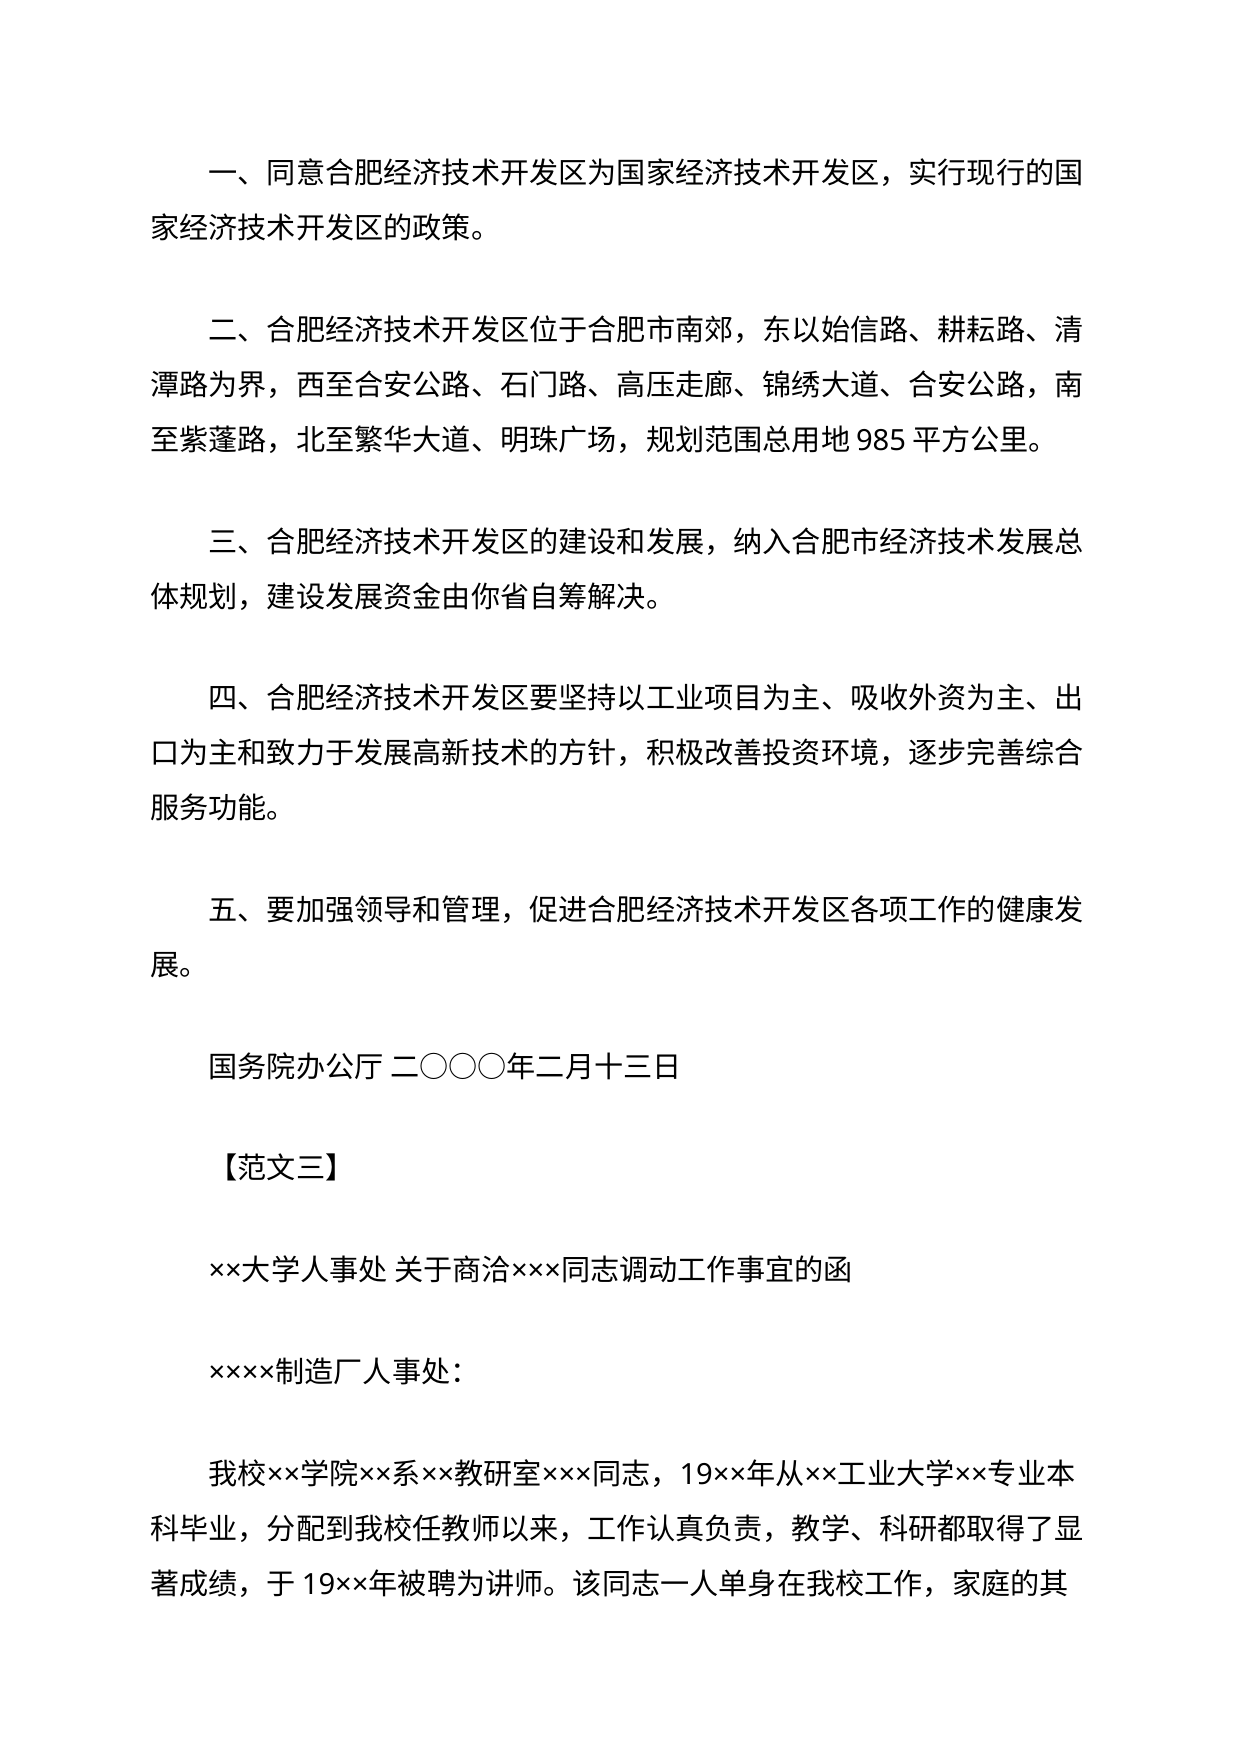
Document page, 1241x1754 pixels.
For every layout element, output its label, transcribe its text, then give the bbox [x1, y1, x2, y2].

text 国务院办公厅 二○○○年二月十三日 [150, 1043, 1090, 1086]
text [150, 1451, 1090, 1603]
text 一、同意合肥经济技术开发区为国家经济技术开发区，实行现行的国家经济技术开发区的政策。 [150, 150, 1090, 247]
text 二、合肥经济技术开发区位于合肥市南郊，东以始信路、耕耘路、清潭路为界，西至合安公路、石门路、高压走廊、锦绣大道、合安公路，南至紫蓬路，北至繁华大道、明珠广场，规划范围总用地985平方公里。 [150, 307, 1090, 459]
text 四、合肥经济技术开发区要坚持以工业项目为主、吸收外资为主、出口为主和致力于发展高新技术的方针，积极改善投资环境，逐步完善综合服务功能。 [150, 675, 1090, 827]
text ××大学人事处 关于商洽×××同志调动工作事宜的函 [150, 1247, 1090, 1289]
text 三、合肥经济技术开发区的建设和发展，纳入合肥市经济技术发展总体规划，建设发展资金由你省自筹解决。 [150, 518, 1090, 616]
text 【范文三】 [150, 1145, 1090, 1187]
text 五、要加强领导和管理，促进合肥经济技术开发区各项工作的健康发展。 [150, 887, 1090, 984]
text ××××制造厂人事处： [150, 1349, 1090, 1391]
